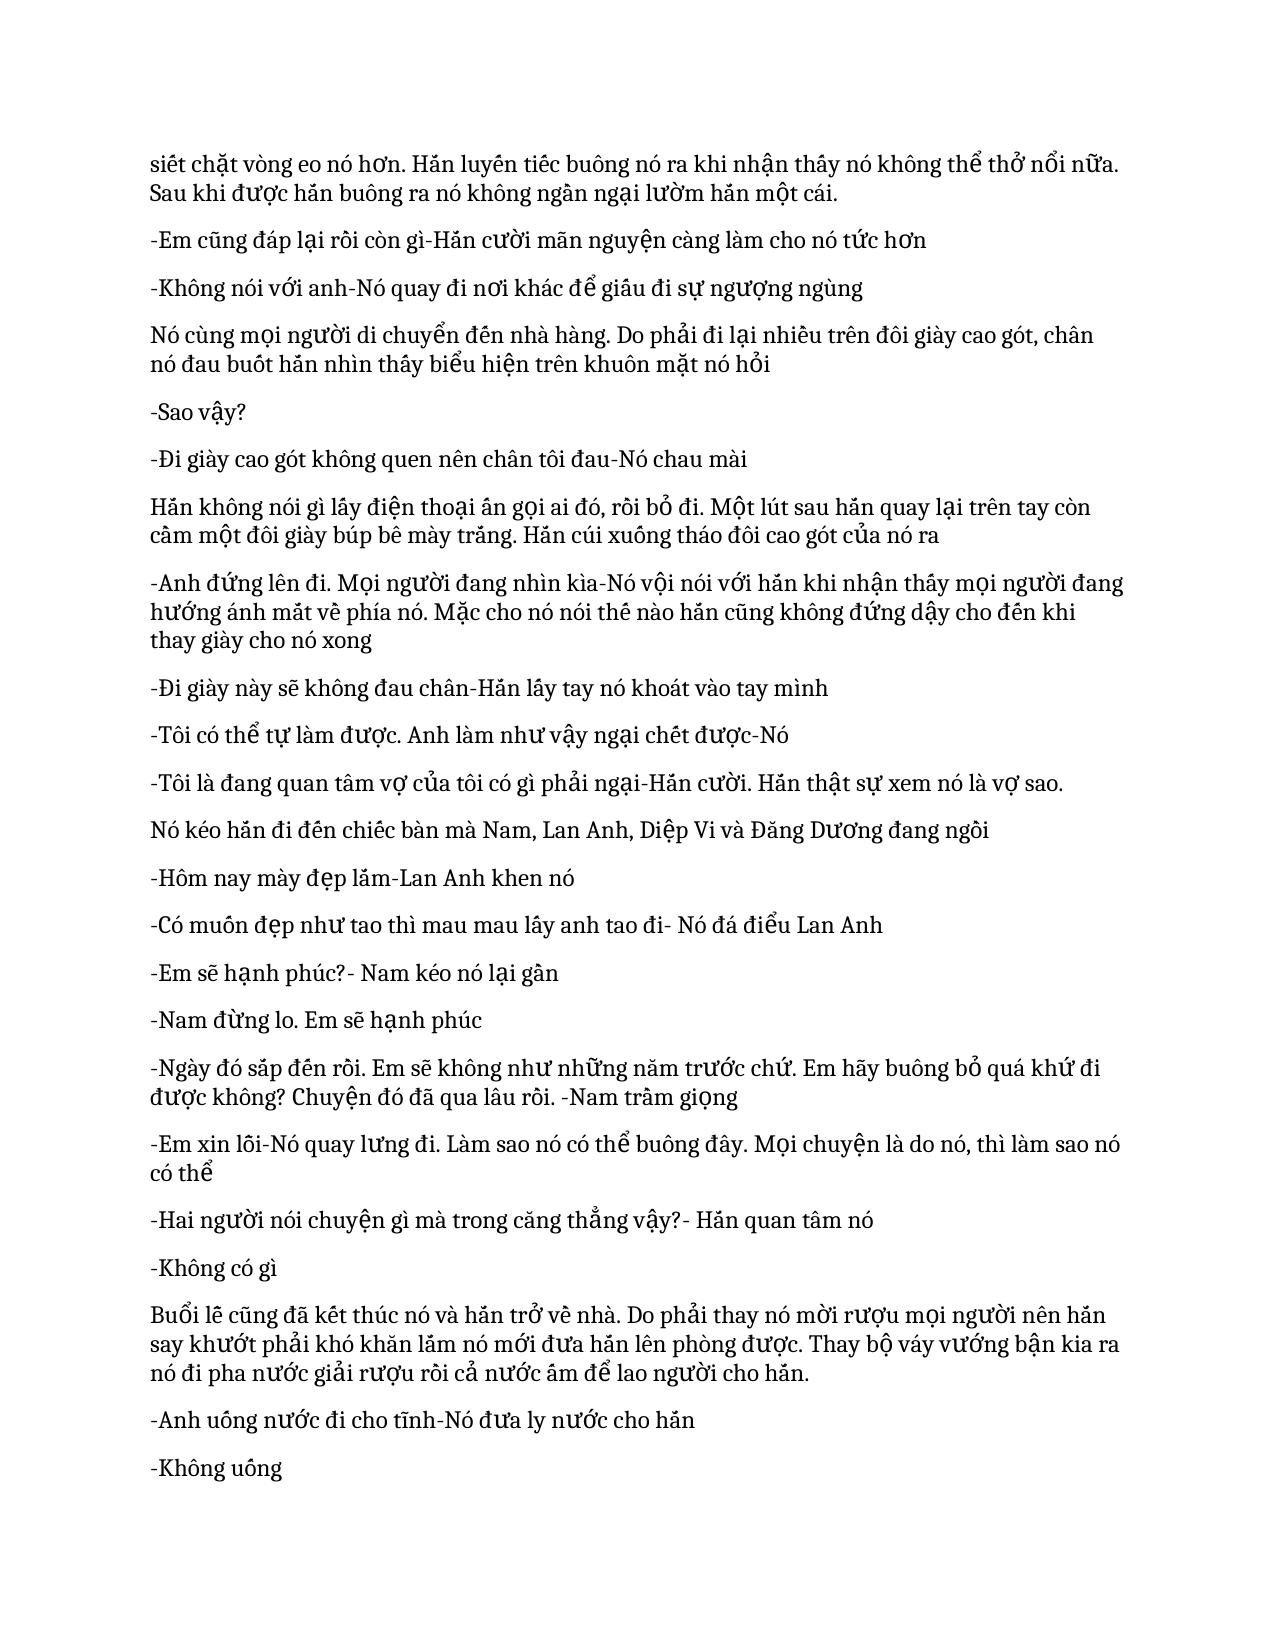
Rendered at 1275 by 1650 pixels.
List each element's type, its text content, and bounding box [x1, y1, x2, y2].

text -Em cũng đáp lại rồi còn gì-Hắn cười mãn nguyện càng làm cho nó tức hơn [150, 226, 1125, 255]
text -Có muốn đẹp như tao thì mau mau lấy anh tao đi- Nó đá điểu Lan Anh [150, 911, 1125, 940]
text -Hôm nay mày đẹp lắm-Lan Anh khen nó [150, 864, 1125, 892]
text Buổi lễ cũng đã kết thúc nó và hắn trở về nhà. Do phải thay nó mời rượu mọi người nên hắn say khướt phải khó khăn lắm nó mới đưa hắn lên phòng được. Thay bộ váy vướng bận kia ra nó đi pha nước giải rượu rồi cả nước ấm để lao người cho hắn. [150, 1301, 1125, 1387]
text -Đi giày này sẽ không đau chân-Hắn lấy tay nó khoát vào tay mình [150, 674, 1125, 702]
text -Anh đứng lên đi. Mọi người đang nhìn kìa-Nó vội nói với hắn khi nhận thấy mọi người đang hướng ánh mắt về phía nó. Mặc cho nó nói thế nào hắn cũng không đứng dậy cho đến khi thay giày cho nó xong [150, 569, 1125, 655]
text -Em xin lỗi-Nó quay lưng đi. Làm sao nó có thể buông đây. Mọi chuyện là do nó, thì làm sao nó có thể [150, 1130, 1125, 1187]
text -Tôi có thể tự làm được. Anh làm như vậy ngại chết được-Nó [150, 721, 1125, 750]
text -Tôi là đang quan tâm vợ của tôi có gì phải ngại-Hắn cười. Hắn thật sự xem nó là vợ sao. [150, 769, 1125, 797]
text -Ngày đó sắp đến rồi. Em sẽ không như những năm trước chứ. Em hãy buông bỏ quá khứ đi được không? Chuyện đó đã qua lâu rồi. -Nam trầm giọng [150, 1054, 1125, 1111]
text -Không nói với anh-Nó quay đi nơi khác để giấu đi sự ngượng ngùng [150, 274, 1125, 302]
text -Hai người nói chuyện gì mà trong căng thẳng vậy?- Hắn quan tâm nó [150, 1206, 1125, 1235]
text -Sao vậy? [150, 397, 1125, 426]
text Nó kéo hắn đi đến chiếc bàn mà Nam, Lan Anh, Diệp Vi và Đăng Dương đang ngồi [150, 816, 1125, 845]
text -Không uống [150, 1454, 1125, 1482]
text -Đi giày cao gót không quen nên chân tôi đau-Nó chau mài [150, 445, 1125, 474]
text -Không có gì [150, 1254, 1125, 1282]
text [150, 150, 1125, 207]
text -Nam đừng lo. Em sẽ hạnh phúc [150, 1006, 1125, 1035]
text -Em sẽ hạnh phúc?- Nam kéo nó lại gần [150, 959, 1125, 987]
text Nó cùng mọi người di chuyển đến nhà hàng. Do phải đi lại nhiều trên đôi giày cao gót, chân nó đau buốt hắn nhìn thấy biểu hiện trên khuôn mặt nó hỏi [150, 321, 1125, 379]
text -Anh uống nước đi cho tĩnh-Nó đưa ly nước cho hắn [150, 1406, 1125, 1435]
text Hắn không nói gì lấy điện thoại ấn gọi ai đó, rồi bỏ đi. Một lút sau hắn quay lại trên tay còn cầm một đôi giày búp bê mày trắng. Hắn cúi xuống tháo đôi cao gót của nó ra [150, 492, 1125, 550]
